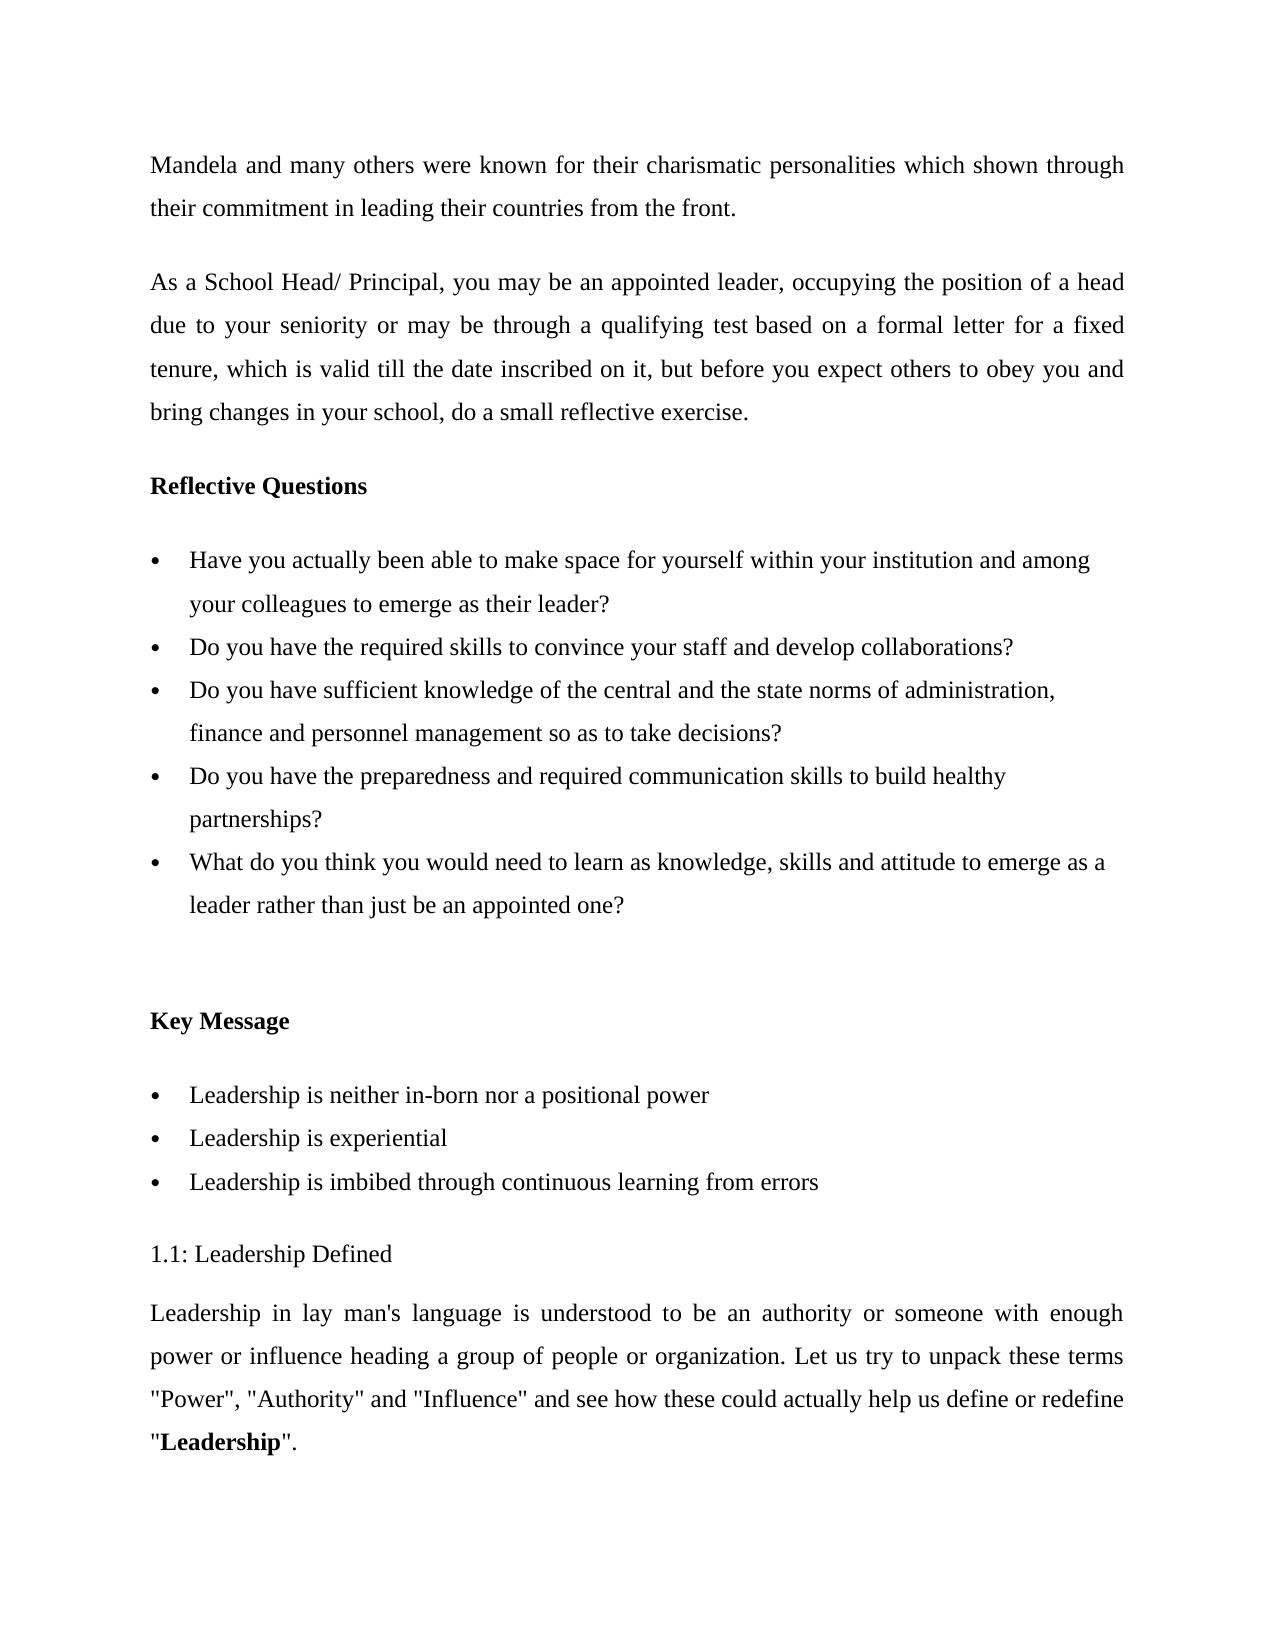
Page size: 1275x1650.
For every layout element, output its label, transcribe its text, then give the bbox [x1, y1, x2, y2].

text As a School Head/ Principal, you may be an appointed leader, occupying the position of a head due to your seniority or may be through a qualifying test based on a formal letter for a fixed tenure, which is valid till the date inscribed on it, but before you expect others to obey you and bring changes in your school, do a small reflective exercise. [150, 267, 1125, 426]
text Reflective Questions [150, 471, 1125, 500]
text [150, 150, 1125, 222]
text Key Message [150, 1006, 1125, 1035]
list Leadership is imbibed through continuous learning from errors [152, 1167, 1125, 1195]
list Do you have the preparedness and required communication skills to build healthy partnerships? [152, 761, 1125, 833]
list Leadership is experiential [152, 1123, 1125, 1152]
list Do you have sufficient knowledge of the central and the state norms of administration, finance and personnel management so as to take decisions? [152, 675, 1125, 747]
list Leadership is neither in-born nor a positional power [152, 1080, 1125, 1109]
list What do you think you would need to learn as knowledge, skills and attitude to emerge as a leader rather than just be an appointed one? [152, 847, 1125, 919]
list Do you have the required skills to convince your staff and develop collaborations? [152, 632, 1125, 661]
subtitle 1.1: Leadership Defined [150, 1239, 1125, 1268]
list Have you actually been able to make space for yourself within your institution and among your colleagues to emerge as their leader? [152, 546, 1125, 617]
text Leadership in lay man's language is understood to be an authority or someone with enough power or influence heading a group of people or organization. Let us try to unpack these terms "Power", "Authority" and "Influence" and see how these could actually help us define or redefine "Leadership". [150, 1298, 1125, 1456]
